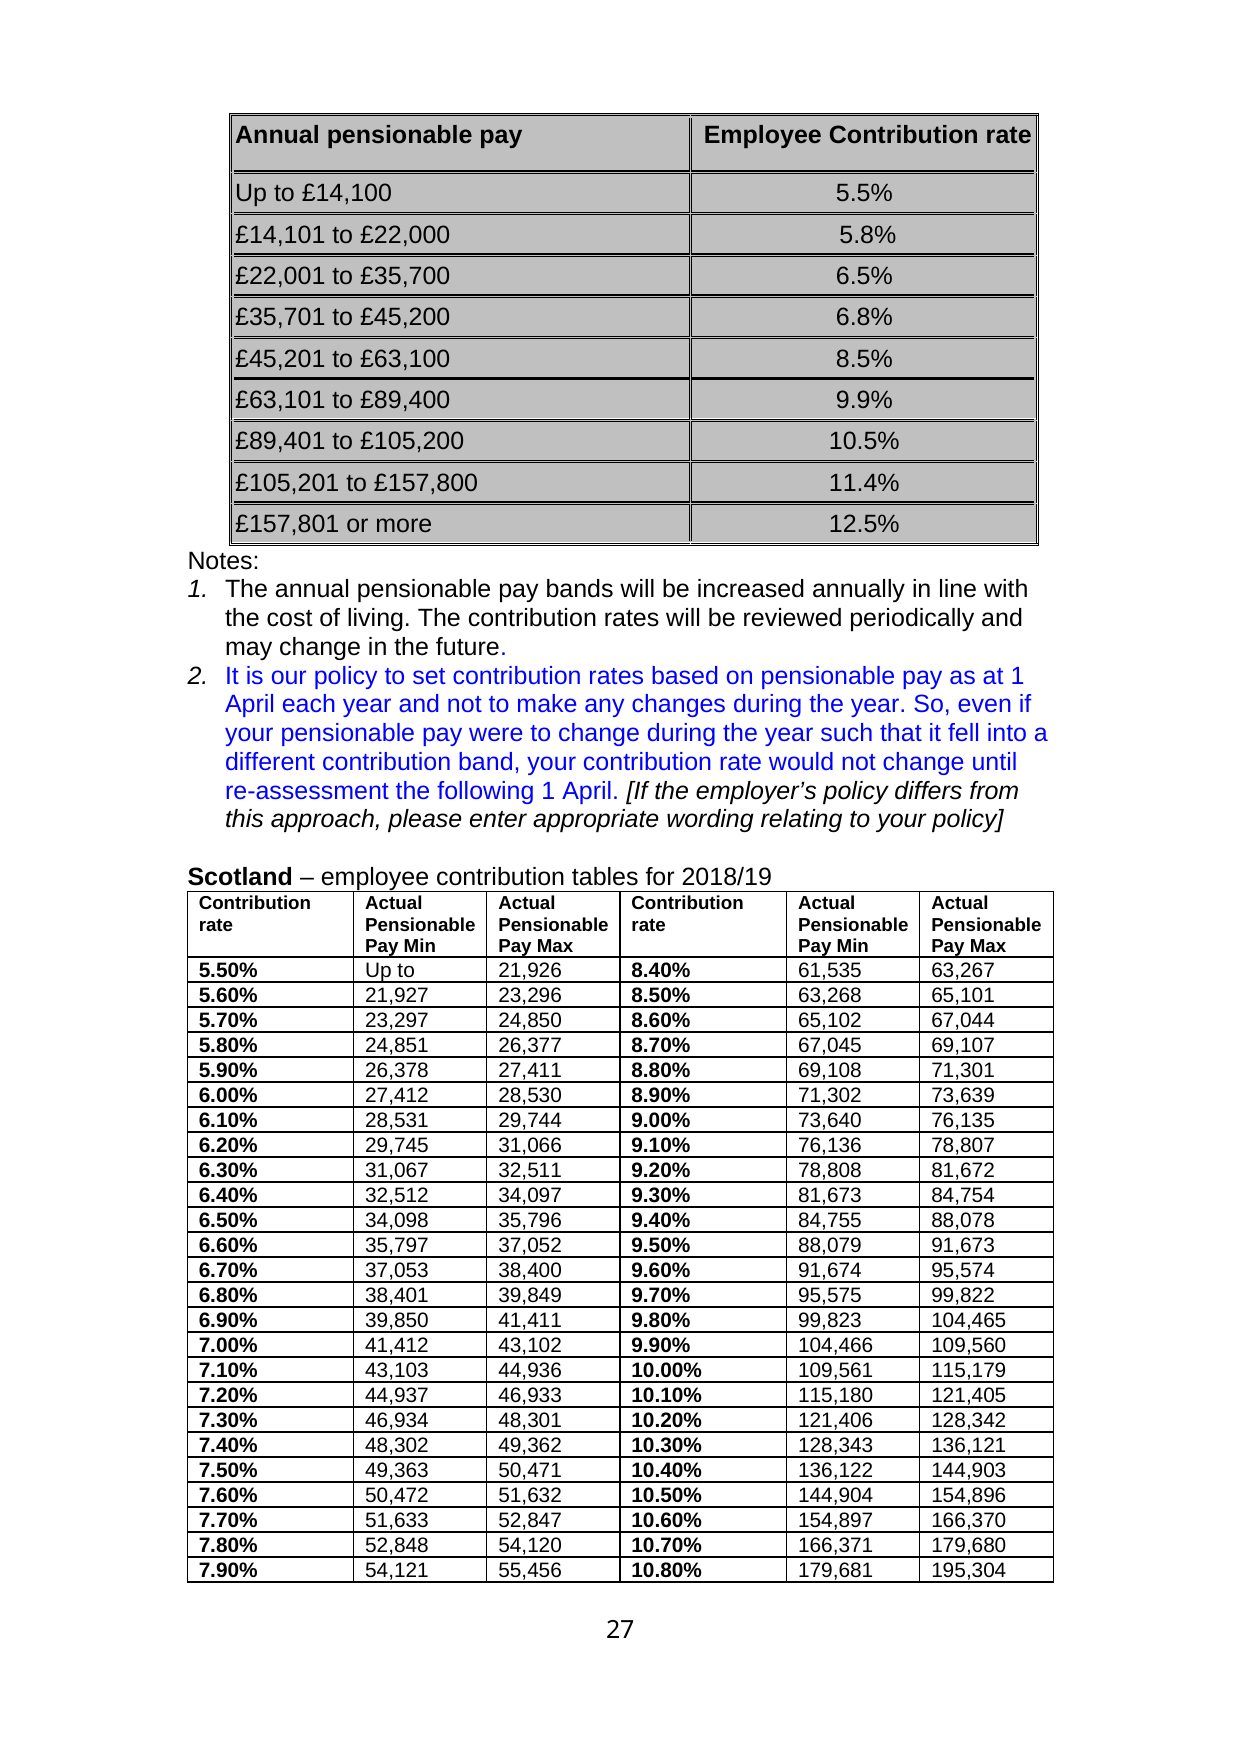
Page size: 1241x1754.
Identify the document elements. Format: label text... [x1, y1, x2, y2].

table_cell 29,745 [354, 1133, 486, 1156]
table_cell 10.30% [621, 1433, 786, 1456]
table_cell 8.60% [621, 1008, 786, 1031]
table_cell 128,342 [920, 1408, 1053, 1431]
table_cell 99,822 [920, 1283, 1053, 1306]
table_cell 37,052 [487, 1233, 619, 1256]
table_cell 6.10% [188, 1108, 353, 1131]
table_cell 7.50% [188, 1458, 353, 1481]
table_cell 38,401 [354, 1283, 486, 1306]
table_header Employee Contribution rate [691, 116, 1036, 170]
table_cell 9.50% [621, 1233, 786, 1256]
table_cell 136,122 [787, 1458, 919, 1481]
table_cell 50,472 [354, 1483, 486, 1506]
table_cell 144,904 [787, 1483, 919, 1506]
table_header Actual Pensionable Pay Max [487, 892, 619, 956]
table_cell 7.10% [188, 1358, 353, 1381]
table_cell £105,201 to £157,800 [230, 460, 691, 501]
table_cell 7.90% [188, 1558, 353, 1581]
table_cell 109,560 [920, 1333, 1053, 1356]
table_cell 52,848 [354, 1533, 486, 1556]
table_cell 34,097 [487, 1183, 619, 1206]
table_cell 95,575 [787, 1283, 919, 1306]
table_cell 10.10% [621, 1383, 786, 1406]
table_cell 21,927 [354, 983, 486, 1006]
table_cell 5.60% [188, 983, 353, 1006]
table_cell 7.70% [188, 1508, 353, 1531]
list The annual pensionable pay bands will be increased annually in line with the cost of living. The contribution rates will be reviewed periodically and may change in the future. [187, 574, 1053, 661]
table_cell 51,632 [487, 1483, 619, 1506]
table_cell 26,377 [487, 1033, 619, 1056]
table_cell 5.8% [691, 212, 1037, 253]
table_cell 50,471 [487, 1458, 619, 1481]
table_cell 6.90% [188, 1308, 353, 1331]
table_cell 6.70% [188, 1258, 353, 1281]
table_cell 95,574 [920, 1258, 1053, 1281]
table_cell 121,406 [787, 1408, 919, 1431]
table_cell 6.5% [692, 253, 1036, 294]
table_cell 115,180 [787, 1383, 919, 1406]
table_cell 154,896 [920, 1483, 1053, 1506]
table_cell 54,120 [487, 1533, 619, 1556]
table_header Contribution rate [621, 892, 786, 956]
table_cell 9.00% [621, 1108, 786, 1131]
table_cell 24,851 [354, 1033, 486, 1056]
table_cell 9.10% [621, 1133, 786, 1156]
table_cell 84,755 [787, 1208, 919, 1231]
table_cell 8.90% [621, 1083, 786, 1106]
table_cell 65,101 [920, 983, 1053, 1006]
table_cell 44,936 [487, 1358, 619, 1381]
table_cell £89,401 to £105,200 [232, 419, 689, 460]
table_cell 46,933 [487, 1383, 619, 1406]
table_cell 7.60% [188, 1483, 353, 1506]
table_cell 73,640 [787, 1108, 919, 1131]
table_cell 9.80% [621, 1308, 786, 1331]
table_cell 7.00% [188, 1333, 353, 1356]
table_cell 38,400 [487, 1258, 619, 1281]
table_cell 32,511 [487, 1158, 619, 1181]
table_cell 9.20% [621, 1158, 786, 1181]
table_cell 63,268 [787, 983, 919, 1006]
table_cell 6.20% [188, 1133, 353, 1156]
text Notes: [187, 546, 1053, 574]
table_cell 109,561 [787, 1358, 919, 1381]
table_cell 81,673 [787, 1183, 919, 1206]
table_cell 69,108 [787, 1058, 919, 1081]
table_cell 104,465 [920, 1308, 1053, 1331]
table_cell 195,304 [920, 1558, 1053, 1581]
table_cell 51,633 [354, 1508, 486, 1531]
table_cell 48,301 [487, 1408, 619, 1431]
table_cell 26,378 [354, 1058, 486, 1081]
table_cell 179,681 [787, 1558, 919, 1581]
table_cell 11.4% [691, 460, 1037, 501]
table_cell 78,808 [787, 1158, 919, 1181]
table_cell 31,067 [354, 1158, 486, 1181]
table_cell 10.50% [621, 1483, 786, 1506]
table_cell £45,201 to £63,100 [230, 336, 691, 377]
table_cell 6.50% [188, 1208, 353, 1231]
table_cell 61,535 [787, 958, 919, 981]
table_cell 91,673 [920, 1233, 1053, 1256]
table_cell 28,530 [487, 1083, 619, 1106]
text Scotland – employee contribution tables for 2018/19 [187, 862, 1053, 891]
table_cell 10.70% [621, 1533, 786, 1556]
table_cell 37,053 [354, 1258, 486, 1281]
table_header Actual Pensionable Pay Min [787, 892, 919, 956]
table_cell £22,001 to £35,700 [232, 253, 689, 294]
table_cell 7.30% [188, 1408, 353, 1431]
table_cell 41,412 [354, 1333, 486, 1356]
table_cell £35,701 to £45,200 [232, 294, 689, 336]
table_cell 12.5% [691, 501, 1036, 542]
table_cell 6.30% [188, 1158, 353, 1181]
table_cell 10.5% [692, 419, 1036, 460]
table_cell Up to £14,100 [232, 170, 689, 212]
table_cell £63,101 to £89,400 [232, 377, 689, 418]
table_cell 5.70% [188, 1008, 353, 1031]
table_cell 99,823 [787, 1308, 919, 1331]
table_cell 5.50% [188, 958, 353, 981]
table_cell 166,370 [920, 1508, 1053, 1531]
table_header Actual Pensionable Pay Min [354, 892, 486, 956]
table_cell 48,302 [354, 1433, 486, 1456]
table_cell 35,796 [487, 1208, 619, 1231]
table_cell 34,098 [354, 1208, 486, 1231]
table_cell 32,512 [354, 1183, 486, 1206]
table_cell 27,411 [487, 1058, 619, 1081]
table_cell 6.8% [692, 294, 1036, 336]
table_cell 55,456 [487, 1558, 619, 1581]
table_cell 71,301 [920, 1058, 1053, 1081]
table_cell 69,107 [920, 1033, 1053, 1056]
table_cell 121,405 [920, 1383, 1053, 1406]
table_cell 49,362 [487, 1433, 619, 1456]
table_cell 8.70% [621, 1033, 786, 1056]
table_cell 81,672 [920, 1158, 1053, 1181]
table_cell 10.40% [621, 1458, 786, 1481]
table_cell 76,135 [920, 1108, 1053, 1131]
table_cell 29,744 [487, 1108, 619, 1131]
table_cell 24,850 [487, 1008, 619, 1031]
table_cell 78,807 [920, 1133, 1053, 1156]
table_cell 39,849 [487, 1283, 619, 1306]
table_cell 44,937 [354, 1383, 486, 1406]
table_cell 73,639 [920, 1083, 1053, 1106]
table_cell 136,121 [920, 1433, 1053, 1456]
table_cell 28,531 [354, 1108, 486, 1131]
table_cell £14,101 to £22,000 [230, 212, 691, 253]
table_cell 43,103 [354, 1358, 486, 1381]
table_cell 65,102 [787, 1008, 919, 1031]
table_cell 52,847 [487, 1508, 619, 1531]
table_cell 35,797 [354, 1233, 486, 1256]
table_cell 76,136 [787, 1133, 919, 1156]
table_cell 166,371 [787, 1533, 919, 1556]
table_cell 7.20% [188, 1383, 353, 1406]
table_cell 10.80% [621, 1558, 786, 1581]
table_cell 9.90% [621, 1333, 786, 1356]
table_cell 71,302 [787, 1083, 919, 1106]
table_cell 67,044 [920, 1008, 1053, 1031]
table_cell 8.80% [621, 1058, 786, 1081]
table_cell 9.60% [621, 1258, 786, 1281]
table_header Annual pensionable pay [232, 116, 691, 170]
table_cell 5.90% [188, 1058, 353, 1081]
table_cell 5.5% [692, 170, 1036, 212]
table_cell 84,754 [920, 1183, 1053, 1206]
table_cell 88,079 [787, 1233, 919, 1256]
table_cell 154,897 [787, 1508, 919, 1531]
table_cell 9.70% [621, 1283, 786, 1306]
table_cell 43,102 [487, 1333, 619, 1356]
table_cell 128,343 [787, 1433, 919, 1456]
table_cell 10.00% [621, 1358, 786, 1381]
table_cell 6.80% [188, 1283, 353, 1306]
table_cell 144,903 [920, 1458, 1053, 1481]
table_cell 8.50% [621, 983, 786, 1006]
table_cell 41,411 [487, 1308, 619, 1331]
table_header Contribution rate [188, 892, 353, 956]
table_cell 91,674 [787, 1258, 919, 1281]
table_cell 179,680 [920, 1533, 1053, 1556]
table_cell 23,297 [354, 1008, 486, 1031]
table_cell 115,179 [920, 1358, 1053, 1381]
table_cell 9.30% [621, 1183, 786, 1206]
table_cell £157,801 or more [232, 501, 691, 542]
table_cell 63,267 [920, 958, 1053, 981]
table_cell 5.80% [188, 1033, 353, 1056]
table_cell 46,934 [354, 1408, 486, 1431]
table_cell 49,363 [354, 1458, 486, 1481]
table_cell 39,850 [354, 1308, 486, 1331]
table_cell 8.5% [691, 336, 1037, 377]
table_cell 88,078 [920, 1208, 1053, 1231]
list It is our policy to set contribution rates based on pensionable pay as at 1 April each year and not to make any changes during the year. So, even if your pensionable pay were to change during the year such that it fell into a different contribution band, your contribution rate would not change until re-assessment the following 1 April. [If the employer’s policy differs from this approach, please enter appropriate wording relating to your policy] [187, 661, 1053, 833]
table_cell 6.60% [188, 1233, 353, 1256]
table_cell 9.40% [621, 1208, 786, 1231]
table_cell 54,121 [354, 1558, 486, 1581]
table_cell 104,466 [787, 1333, 919, 1356]
table_cell 67,045 [787, 1033, 919, 1056]
table_cell 6.00% [188, 1083, 353, 1106]
table_cell 6.40% [188, 1183, 353, 1206]
table_cell 10.60% [621, 1508, 786, 1531]
table_cell Up to [354, 958, 486, 981]
table_cell 7.40% [188, 1433, 353, 1456]
table_cell 9.9% [692, 377, 1036, 418]
table_cell 23,296 [487, 983, 619, 1006]
table_cell 7.80% [188, 1533, 353, 1556]
table_cell 21,926 [487, 958, 619, 981]
table_cell 8.40% [621, 958, 786, 981]
table_cell 31,066 [487, 1133, 619, 1156]
table_header Actual Pensionable Pay Max [920, 892, 1053, 956]
table_cell 10.20% [621, 1408, 786, 1431]
table_cell 27,412 [354, 1083, 486, 1106]
